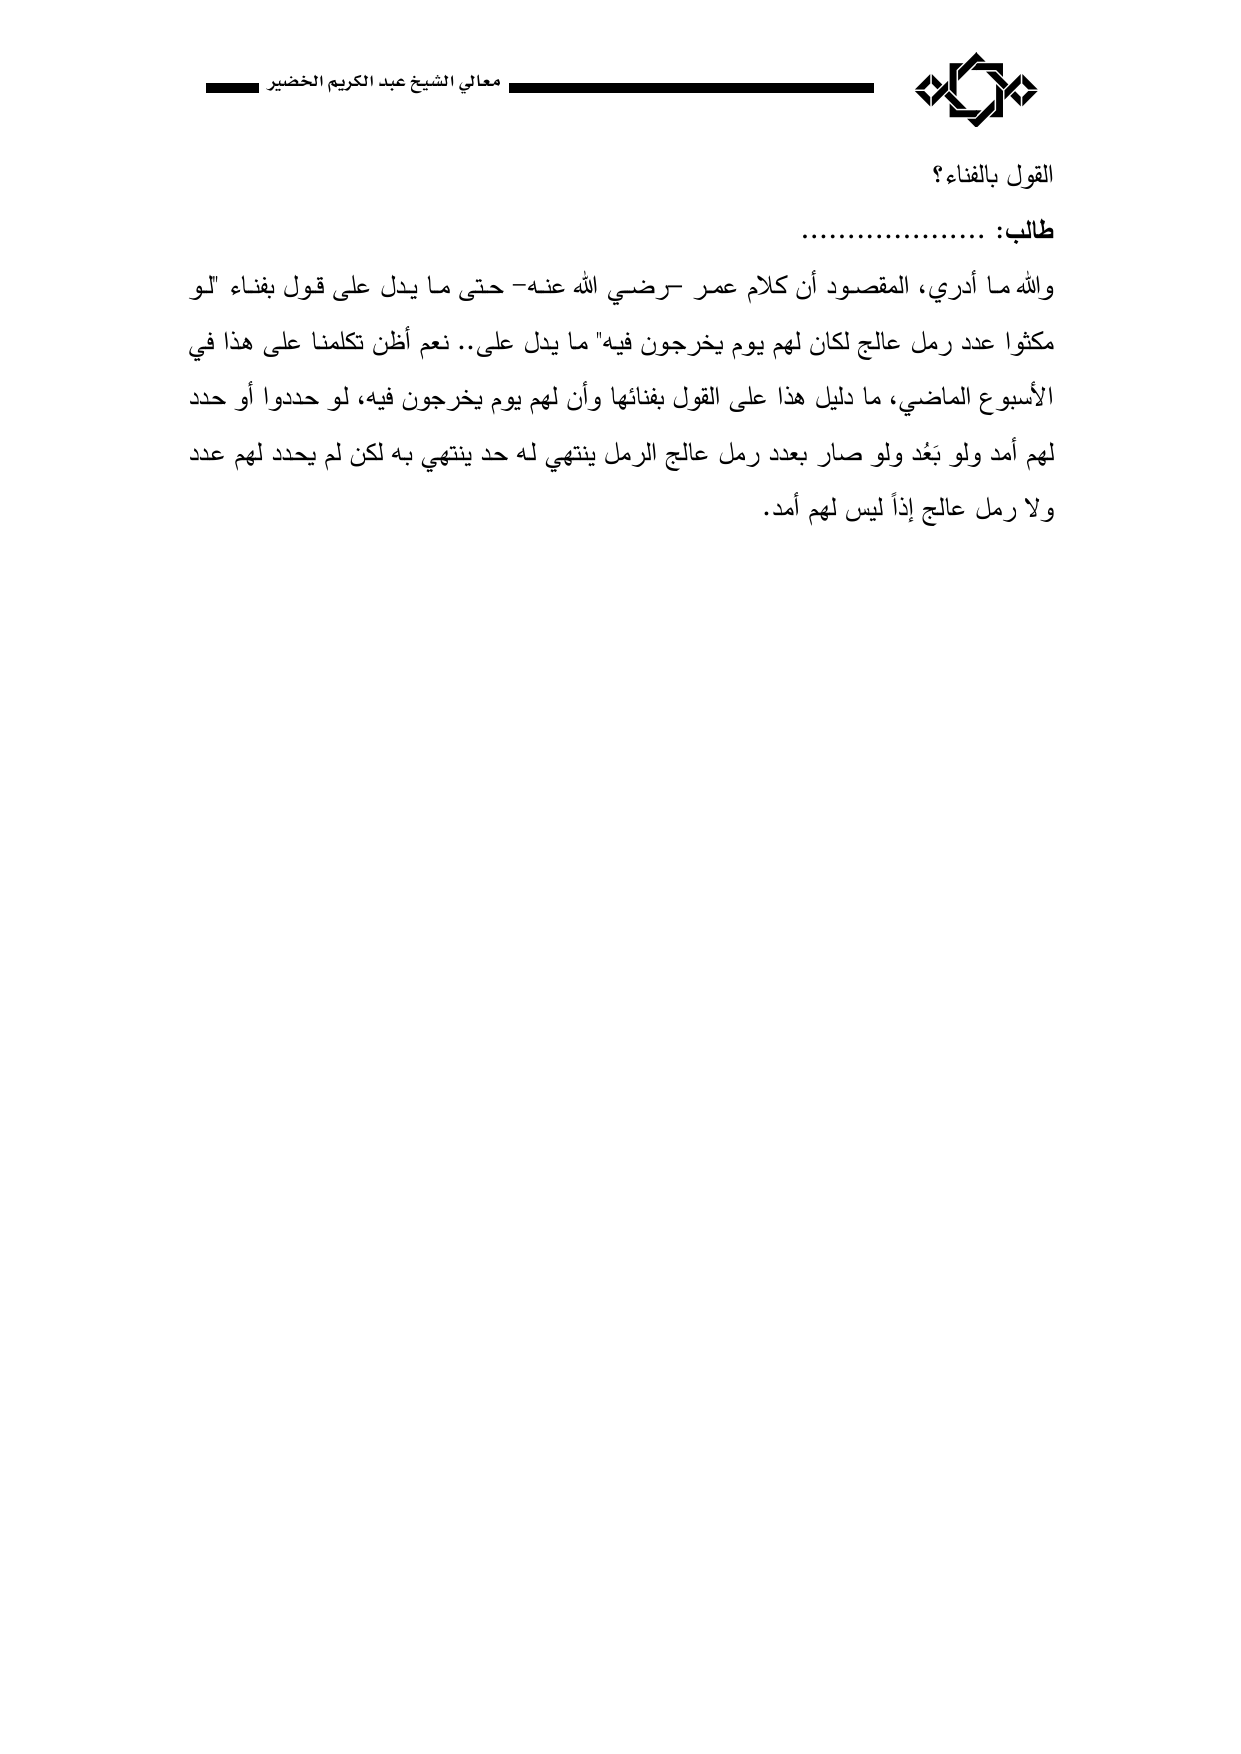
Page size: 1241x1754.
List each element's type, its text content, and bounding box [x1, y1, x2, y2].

text والله ما أدري، المقصود أن كلام عمر –رضي الله عنه- حتى ما يدل على قول بفناء "لو مكثوا عدد رمل عالج لكان لهم يوم يخرجون فيه" ما يدل على.. نعم أظن تكلمنا على هذا في الأسبوع الماضي، ما دليل هذا على القول بفنائها وأن لهم يوم يخرجون فيه، لو حددوا أو حدد لهم أمد ولو بَعُد ولو صار بعدد رمل عالج الرمل ينتهي له حد ينتهي به لكن لم يحدد لهم عدد ولا رمل عالج إذاً ليس لهم أمد. [187, 261, 1053, 532]
text القول بالفناء؟ [187, 150, 1053, 198]
text طالب: .................... [187, 206, 1053, 254]
